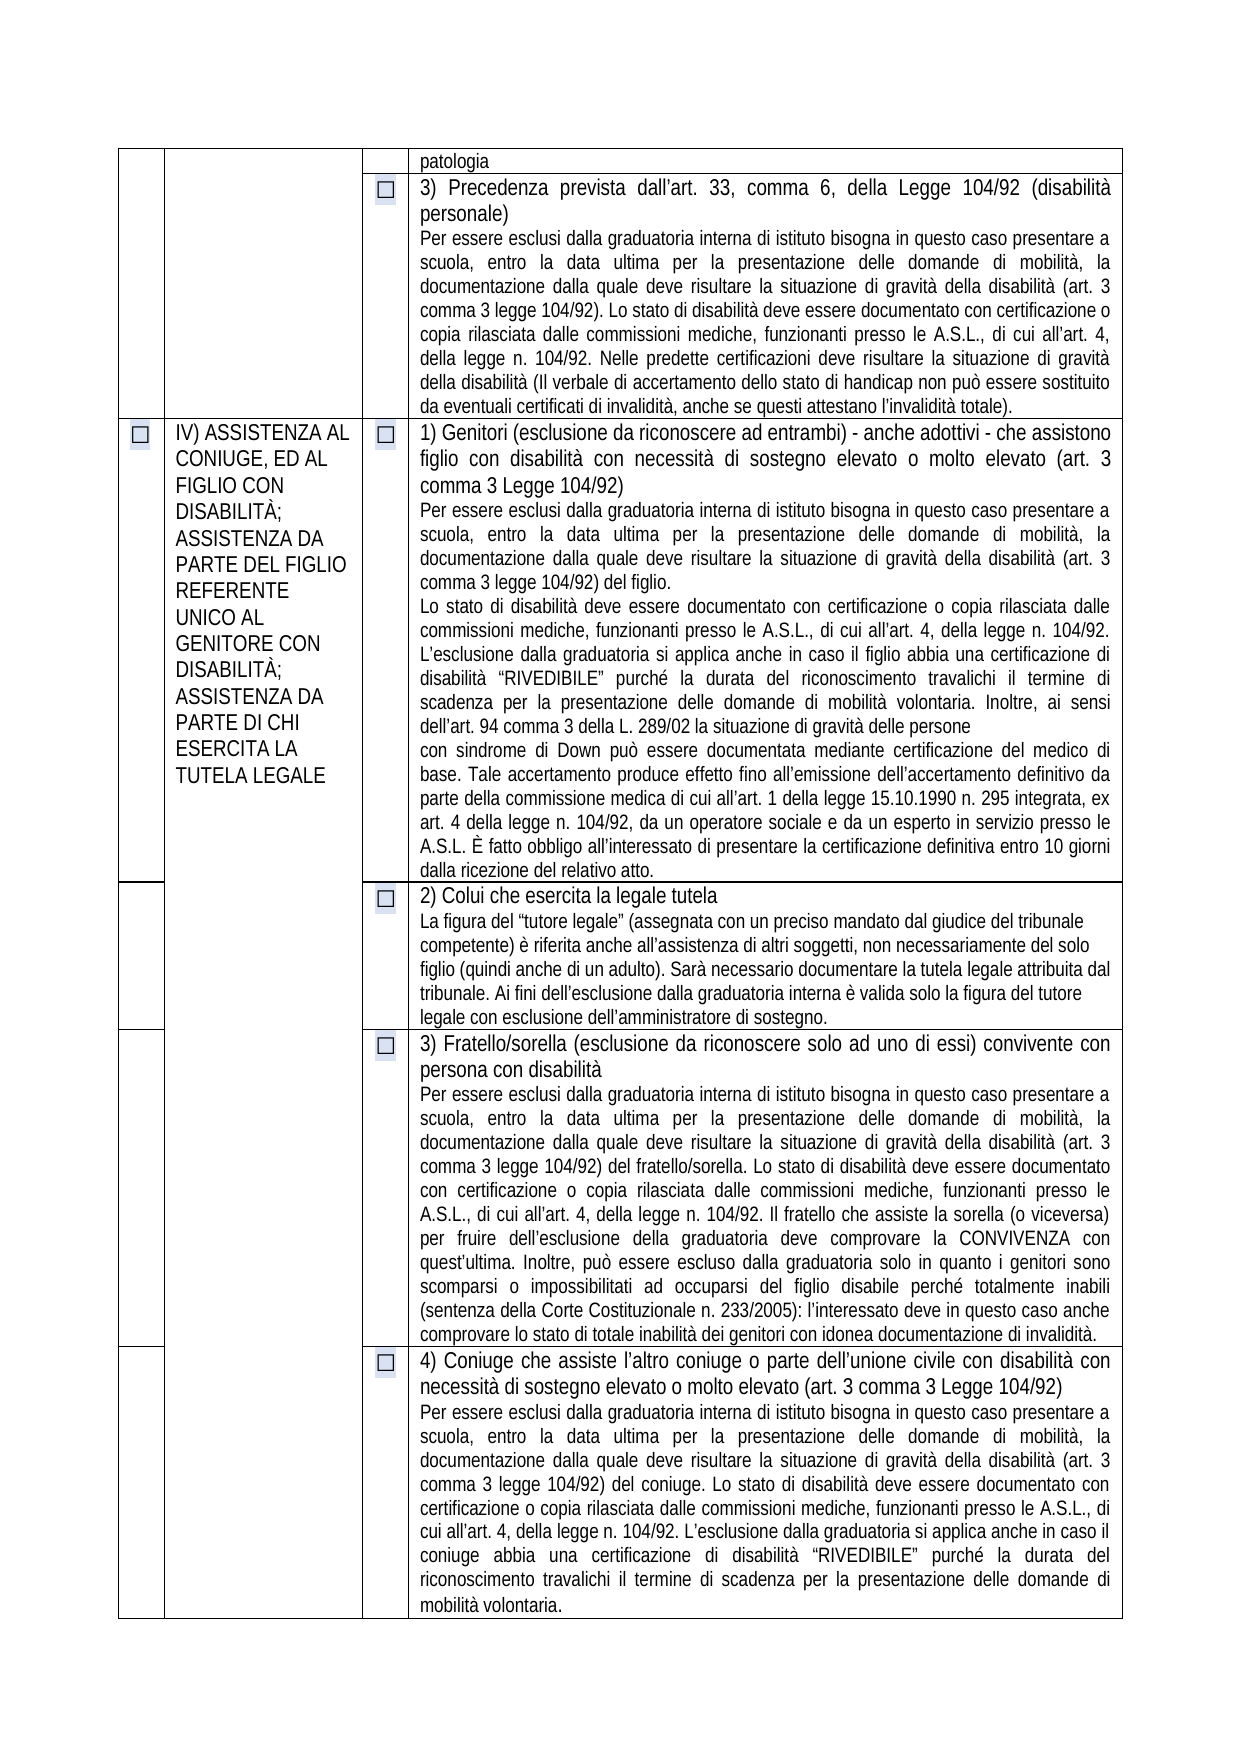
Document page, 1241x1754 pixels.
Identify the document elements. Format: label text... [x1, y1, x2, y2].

table_cell [363, 149, 408, 173]
table_cell [363, 174, 408, 418]
table_cell 3) Precedenza prevista dall’art. 33, comma 6, della Legge 104/92 (disabilità personale) Per essere esclusi dalla graduatoria interna di istituto bisogna in questo caso presentare a scuola, entro la data ultima per la presentazione delle domande di mobilità, la documentazione dalla quale deve risultare la situazione di gravità della disabilità (art. 3 comma 3 legge 104/92). Lo stato di disabilità deve essere documentato con certificazione o copia rilasciata dalle commissioni mediche, funzionanti presso le A.S.L., di cui all’art. 4, della legge n. 104/92. Nelle predette certificazioni deve risultare la situazione di gravità della disabilità (Il verbale di accertamento dello stato di handicap non può essere sostituito da eventuali certificati di invalidità, anche se questi attestano l’invalidità totale). [409, 174, 1122, 418]
table_cell [363, 1030, 408, 1346]
table_cell [119, 1030, 164, 1346]
table_cell [363, 419, 408, 881]
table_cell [409, 149, 1122, 173]
table_cell [363, 1347, 408, 1618]
table_cell [363, 883, 408, 1029]
table_cell [119, 419, 164, 881]
table_cell IV) ASSISTENZA AL CONIUGE, ED AL FIGLIO CON DISABILITÀ; ASSISTENZA DA PARTE DEL FIGLIO REFERENTE UNICO AL GENITORE CON DISABILITÀ; ASSISTENZA DA PARTE DI CHI ESERCITA LA TUTELA LEGALE [165, 419, 362, 1618]
table_cell [119, 883, 164, 1029]
table_cell 2) Colui che esercita la legale tutela La figura del “tutore legale” (assegnata con un preciso mandato dal giudice del tribunale competente) è riferita anche all’assistenza di altri soggetti, non necessariamente del solo figlio (quindi anche di un adulto). Sarà necessario documentare la tutela legale attribuita dal tribunale. Ai fini dell’esclusione dalla graduatoria interna è valida solo la figura del tutore legale con esclusione dell’amministratore di sostegno. [409, 883, 1122, 1029]
table_cell 3) Fratello/sorella (esclusione da riconoscere solo ad uno di essi) convivente con persona con disabilità Per essere esclusi dalla graduatoria interna di istituto bisogna in questo caso presentare a scuola, entro la data ultima per la presentazione delle domande di mobilità, la documentazione dalla quale deve risultare la situazione di gravità della disabilità (art. 3 comma 3 legge 104/92) del fratello/sorella. Lo stato di disabilità deve essere documentato con certificazione o copia rilasciata dalle commissioni mediche, funzionanti presso le A.S.L., di cui all’art. 4, della legge n. 104/92. Il fratello che assiste la sorella (o viceversa) per fruire dell’esclusione della graduatoria deve comprovare la CONVIVENZA con quest’ultima. Inoltre, può essere escluso dalla graduatoria solo in quanto i genitori sono scomparsi o impossibilitati ad occuparsi del figlio disabile perché totalmente inabili (sentenza della Corte Costituzionale n. 233/2005): l’interessato deve in questo caso anche comprovare lo stato di totale inabilità dei genitori con idonea documentazione di invalidità. [409, 1030, 1122, 1346]
table_cell [119, 1347, 164, 1618]
table_cell 1) Genitori (esclusione da riconoscere ad entrambi) - anche adottivi - che assistono figlio con disabilità con necessità di sostegno elevato o molto elevato (art. 3 comma 3 Legge 104/92) Per essere esclusi dalla graduatoria interna di istituto bisogna in questo caso presentare a scuola, entro la data ultima per la presentazione delle domande di mobilità, la documentazione dalla quale deve risultare la situazione di gravità della disabilità (art. 3 comma 3 legge 104/92) del figlio. Lo stato di disabilità deve essere documentato con certificazione o copia rilasciata dalle commissioni mediche, funzionanti presso le A.S.L., di cui all’art. 4, della legge n. 104/92. L’esclusione dalla graduatoria si applica anche in caso il figlio abbia una certificazione di disabilità “RIVEDIBILE” purché la durata del riconoscimento travalichi il termine di scadenza per la presentazione delle domande di mobilità volontaria. Inoltre, ai sensi dell’art. 94 comma 3 della L. 289/02 la situazione di gravità delle persone con sindrome di Down può essere documentata mediante certificazione del medico di base. Tale accertamento produce effetto fino all’emissione dell’accertamento definitivo da parte della commissione medica di cui all’art. 1 della legge 15.10.1990 n. 295 integrata, ex art. 4 della legge n. 104/92, da un operatore sociale e da un esperto in servizio presso le A.S.L. È fatto obbligo all’interessato di presentare la certificazione definitiva entro 10 giorni dalla ricezione del relativo atto. [409, 419, 1122, 881]
table_cell 4) Coniuge che assiste l’altro coniuge o parte dell’unione civile con disabilità con necessità di sostegno elevato o molto elevato (art. 3 comma 3 Legge 104/92) Per essere esclusi dalla graduatoria interna di istituto bisogna in questo caso presentare a scuola, entro la data ultima per la presentazione delle domande di mobilità, la documentazione dalla quale deve risultare la situazione di gravità della disabilità (art. 3 comma 3 legge 104/92) del coniuge. Lo stato di disabilità deve essere documentato con certificazione o copia rilasciata dalle commissioni mediche, funzionanti presso le A.S.L., di cui all’art. 4, della legge n. 104/92. L’esclusione dalla graduatoria si applica anche in caso il coniuge abbia una certificazione di disabilità “RIVEDIBILE” purché la durata del riconoscimento travalichi il termine di scadenza per la presentazione delle domande di mobilità volontaria. [409, 1347, 1122, 1618]
